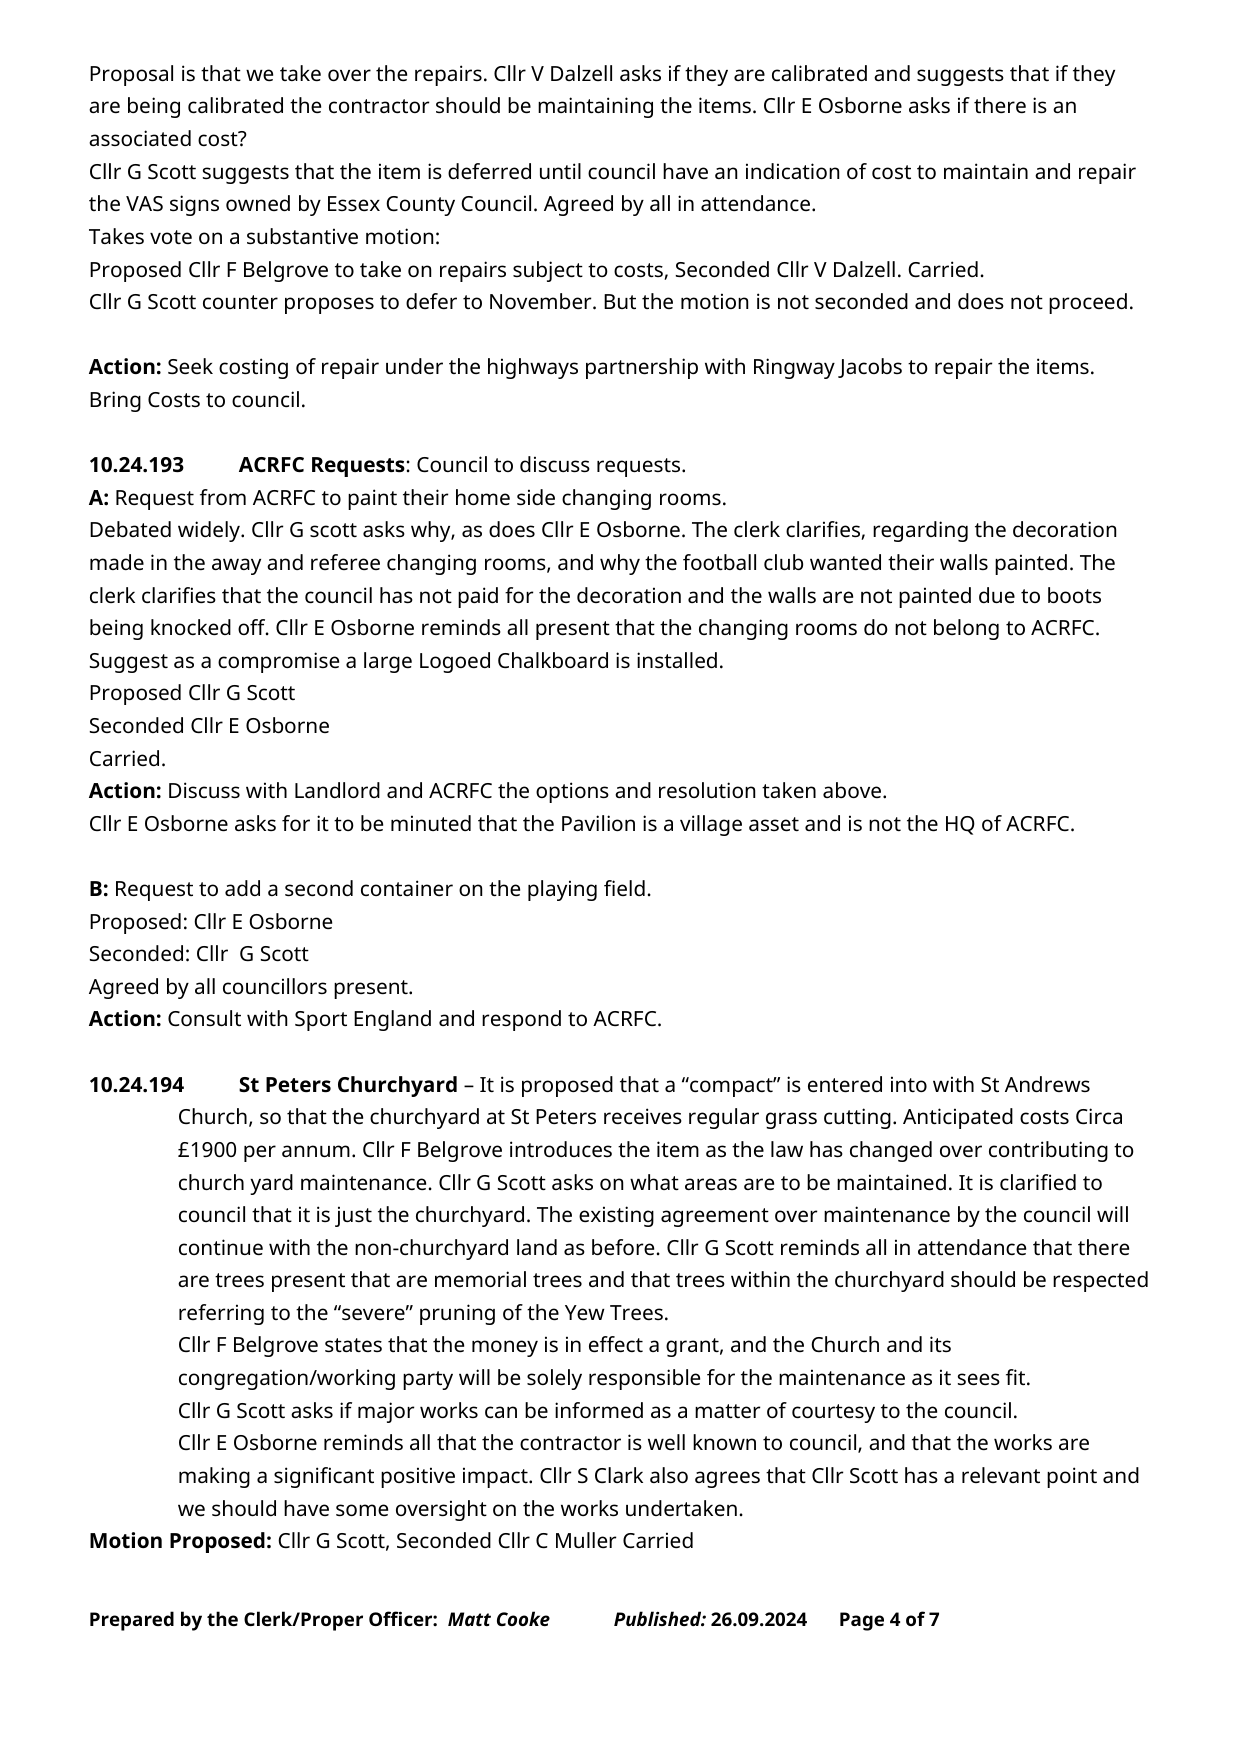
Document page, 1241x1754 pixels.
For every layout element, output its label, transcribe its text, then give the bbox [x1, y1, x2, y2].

text Carried. [89, 744, 1152, 772]
list Cllr G Scott asks if major works can be informed as a matter of courtesy to the council. [178, 1396, 1152, 1424]
list St Peters Churchyard – It is proposed that a “compact” is entered into with St Andrews Church, so that the churchyard at St Peters receives regular grass cutting. Anticipated costs Circa £1900 per annum. Cllr F Belgrove introduces the item as the law has changed over contributing to church yard maintenance. Cllr G Scott asks on what areas are to be maintained. It is clarified to council that it is just the churchyard. The existing agreement over maintenance by the council will continue with the non-churchyard land as before. Cllr G Scott reminds all in attendance that there are trees present that are memorial trees and that trees within the churchyard should be respected referring to the “severe” pruning of the Yew Trees. [89, 1070, 1152, 1326]
text Motion Proposed: Cllr G Scott, Seconded Cllr C Muller Carried [89, 1526, 1152, 1555]
text A: Request from ACRFC to paint their home side changing rooms. [89, 483, 1152, 511]
list Cllr E Osborne reminds all that the contractor is well known to council, and that the works are making a significant positive impact. Cllr S Clark also agrees that Cllr Scott has a relevant point and we should have some oversight on the works undertaken. [178, 1428, 1152, 1522]
list ACRFC Requests: Council to discuss requests. [89, 450, 1152, 479]
text Suggest as a compromise a large Logoed Chalkboard is installed. [89, 646, 1152, 674]
text Proposed Cllr G Scott [89, 678, 1152, 707]
text Debated widely. Cllr G scott asks why, as does Cllr E Osborne. The clerk clarifies, regarding the decoration made in the away and referee changing rooms, and why the football club wanted their walls painted. The clerk clarifies that the council has not paid for the decoration and the walls are not painted due to boots being knocked off. Cllr E Osborne reminds all present that the changing rooms do not belong to ACRFC. [89, 516, 1152, 642]
text Proposed: Cllr E Osborne [89, 907, 1152, 935]
text Proposal is that we take over the repairs. Cllr V Dalzell asks if they are calibrated and suggests that if they are being calibrated the contractor should be maintaining the items. Cllr E Osborne asks if there is an associated cost? [89, 59, 1152, 153]
text Cllr G Scott counter proposes to defer to November. But the motion is not seconded and does not proceed. [89, 287, 1152, 316]
text Seconded: Cllr G Scott [89, 939, 1152, 968]
text Cllr G Scott suggests that the item is deferred until council have an indication of cost to maintain and repair the VAS signs owned by Essex County Council. Agreed by all in attendance. [89, 157, 1152, 218]
text Proposed Cllr F Belgrove to take on repairs subject to costs, Seconded Cllr V Dalzell. Carried. [89, 255, 1152, 283]
list Cllr F Belgrove states that the money is in effect a grant, and the Church and its congregation/working party will be solely responsible for the maintenance as it sees fit. [178, 1331, 1152, 1392]
text Seconded Cllr E Osborne [89, 711, 1152, 739]
text Agreed by all councillors present. [89, 972, 1152, 1000]
text Takes vote on a substantive motion: [89, 222, 1152, 251]
text Cllr E Osborne asks for it to be minuted that the Pavilion is a village asset and is not the HQ of ACRFC. [89, 809, 1152, 837]
text Action: Consult with Sport England and respond to ACRFC. [89, 1004, 1152, 1033]
text Action: Seek costing of repair under the highways partnership with Ringway Jacobs to repair the items. Bring Costs to council. [89, 352, 1152, 413]
text B: Request to add a second container on the playing field. [89, 874, 1152, 903]
text Action: Discuss with Landlord and ACRFC the options and resolution taken above. [89, 776, 1152, 805]
